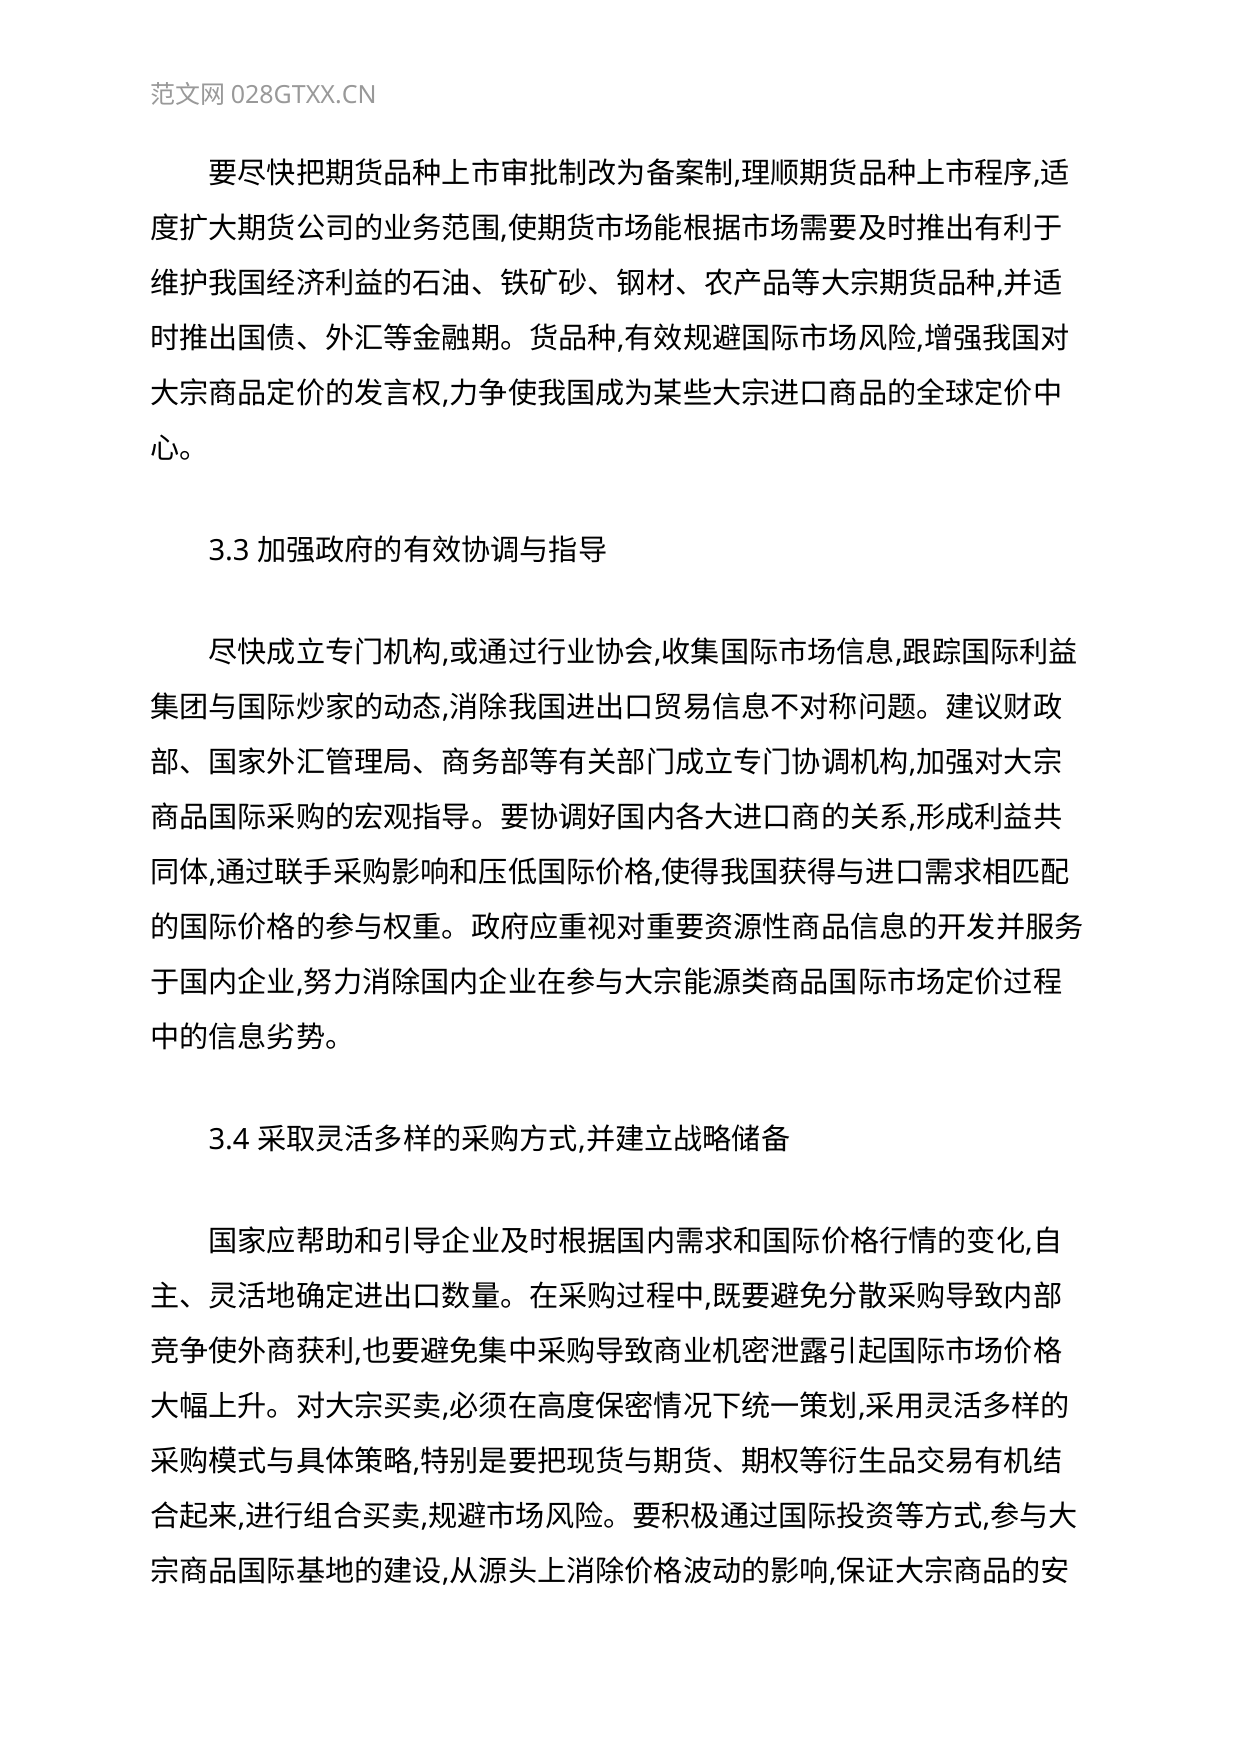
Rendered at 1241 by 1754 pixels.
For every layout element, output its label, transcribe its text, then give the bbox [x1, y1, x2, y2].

text 3.3 加强政府的有效协调与指导 [150, 527, 1090, 569]
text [150, 1217, 1090, 1590]
text 3.4 采取灵活多样的采购方式,并建立战略储备 [150, 1115, 1090, 1158]
text 要尽快把期货品种上市审批制改为备案制,理顺期货品种上市程序,适度扩大期货公司的业务范围,使期货市场能根据市场需要及时推出有利于维护我国经济利益的石油、铁矿砂、钢材、农产品等大宗期货品种,并适时推出国债、外汇等金融期。货品种,有效规避国际市场风险,增强我国对大宗商品定价的发言权,力争使我国成为某些大宗进口商品的全球定价中心。 [150, 150, 1090, 467]
text 尽快成立专门机构,或通过行业协会,收集国际市场信息,跟踪国际利益集团与国际炒家的动态,消除我国进出口贸易信息不对称问题。建议财政部、国家外汇管理局、商务部等有关部门成立专门协调机构,加强对大宗商品国际采购的宏观指导。要协调好国内各大进口商的关系,形成利益共同体,通过联手采购影响和压低国际价格,使得我国获得与进口需求相匹配的国际价格的参与权重。政府应重视对重要资源性商品信息的开发并服务于国内企业,努力消除国内企业在参与大宗能源类商品国际市场定价过程中的信息劣势。 [150, 629, 1090, 1056]
